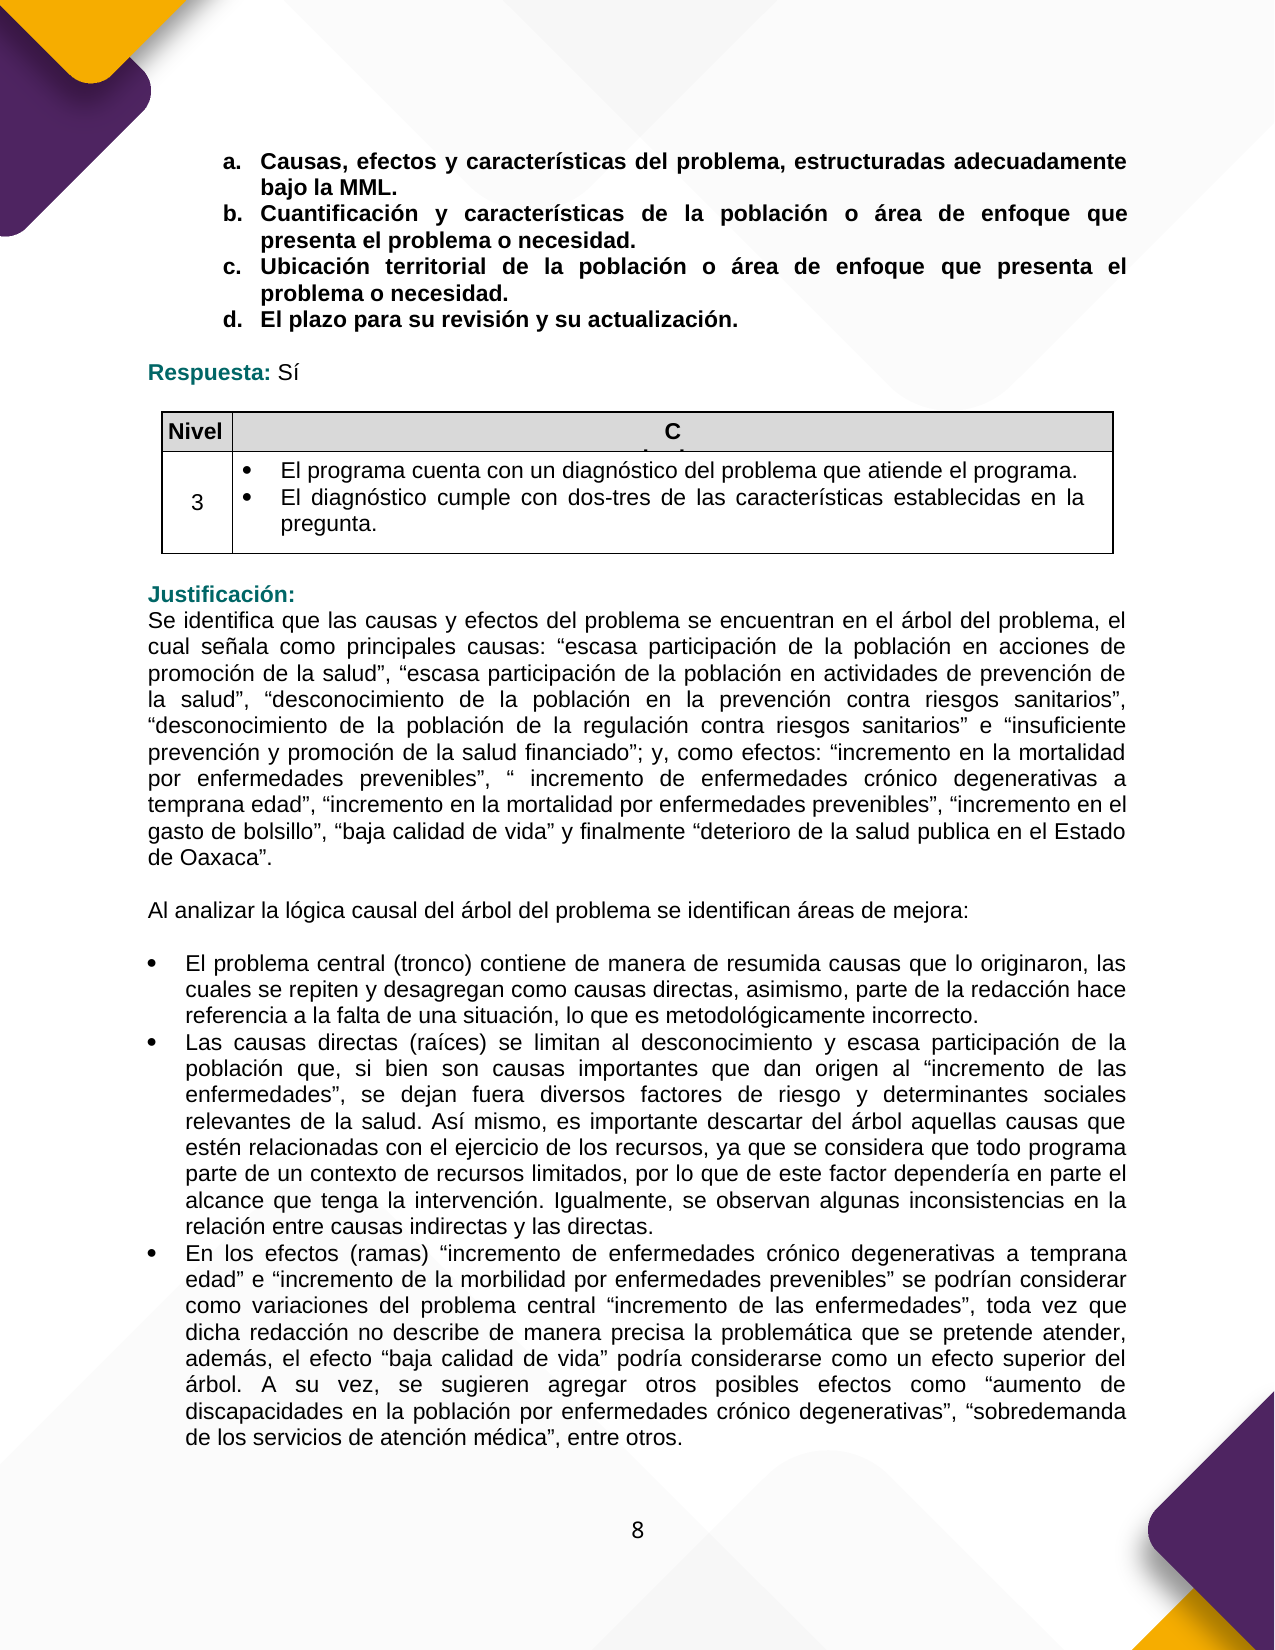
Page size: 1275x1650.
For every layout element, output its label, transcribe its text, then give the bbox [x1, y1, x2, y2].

text Respuesta: Sí [148, 358, 1127, 385]
table_cell 3 [163, 452, 232, 553]
text Justificación: [148, 581, 1127, 607]
list Cuantificación y características de la población o área de enfoque que presenta el problema o necesidad. [223, 200, 1127, 253]
table_header Criterios [233, 413, 1112, 451]
list En los efectos (ramas) “incremento de enfermedades crónico degenerativas a temprana edad” e “incremento de la morbilidad por enfermedades prevenibles” se podrían considerar como variaciones del problema central “incremento de las enfermedades”, toda vez que dicha redacción no describe de manera precisa la problemática que se pretende atender, además, el efecto “baja calidad de vida” podría considerarse como un efecto superior del árbol. A su vez, se sugieren agregar otros posibles efectos como “aumento de discapacidades en la población por enfermedades crónico degenerativas”, “sobredemanda de los servicios de atención médica”, entre otros. [148, 1239, 1127, 1450]
list Causas, efectos y características del problema, estructuradas adecuadamente bajo la MML. [223, 148, 1127, 200]
list El plazo para su revisión y su actualización. [223, 306, 1127, 332]
table_header Nivel [163, 413, 232, 451]
list El problema central (tronco) contiene de manera de resumida causas que lo originaron, las cuales se repiten y desagregan como causas directas, asimismo, parte de la redacción hace referencia a la falta de una situación, lo que es metodológicamente incorrecto. [148, 949, 1127, 1029]
picture [0, 0, 1275, 1650]
text Al analizar la lógica causal del árbol del problema se identifican áreas de mejora: [148, 897, 1127, 923]
text Se identifica que las causas y efectos del problema se encuentran en el árbol del problema, el cual señala como principales causas: “escasa participación de la población en acciones de promoción de la salud”, “escasa participación de la población en actividades de prevención de la salud”, “desconocimiento de la población en la prevención contra riesgos sanitarios”, “desconocimiento de la población de la regulación contra riesgos sanitarios” e “insuficiente prevención y promoción de la salud financiado”; y, como efectos: “incremento en la mortalidad por enfermedades prevenibles”, “ incremento de enfermedades crónico degenerativas a temprana edad”, “incremento en la mortalidad por enfermedades prevenibles”, “incremento en el gasto de bolsillo”, “baja calidad de vida” y finalmente “deterioro de la salud publica en el Estado de Oaxaca”. [148, 607, 1127, 871]
list Las causas directas (raíces) se limitan al desconocimiento y escasa participación de la población que, si bien son causas importantes que dan origen al “incremento de las enfermedades”, se dejan fuera diversos factores de riesgo y determinantes sociales relevantes de la salud. Así mismo, es importante descartar del árbol aquellas causas que estén relacionadas con el ejercicio de los recursos, ya que se considera que todo programa parte de un contexto de recursos limitados, por lo que de este factor dependería en parte el alcance que tenga la intervención. Igualmente, se observan algunas inconsistencias en la relación entre causas indirectas y las directas. [148, 1029, 1127, 1239]
list Ubicación territorial de la población o área de enfoque que presenta el problema o necesidad. [223, 253, 1127, 306]
table_cell El programa cuenta con un diagnóstico del problema que atiende el programa. El diagnóstico cumple con dos-tres de las características establecidas en la pregunta. [233, 452, 1112, 553]
